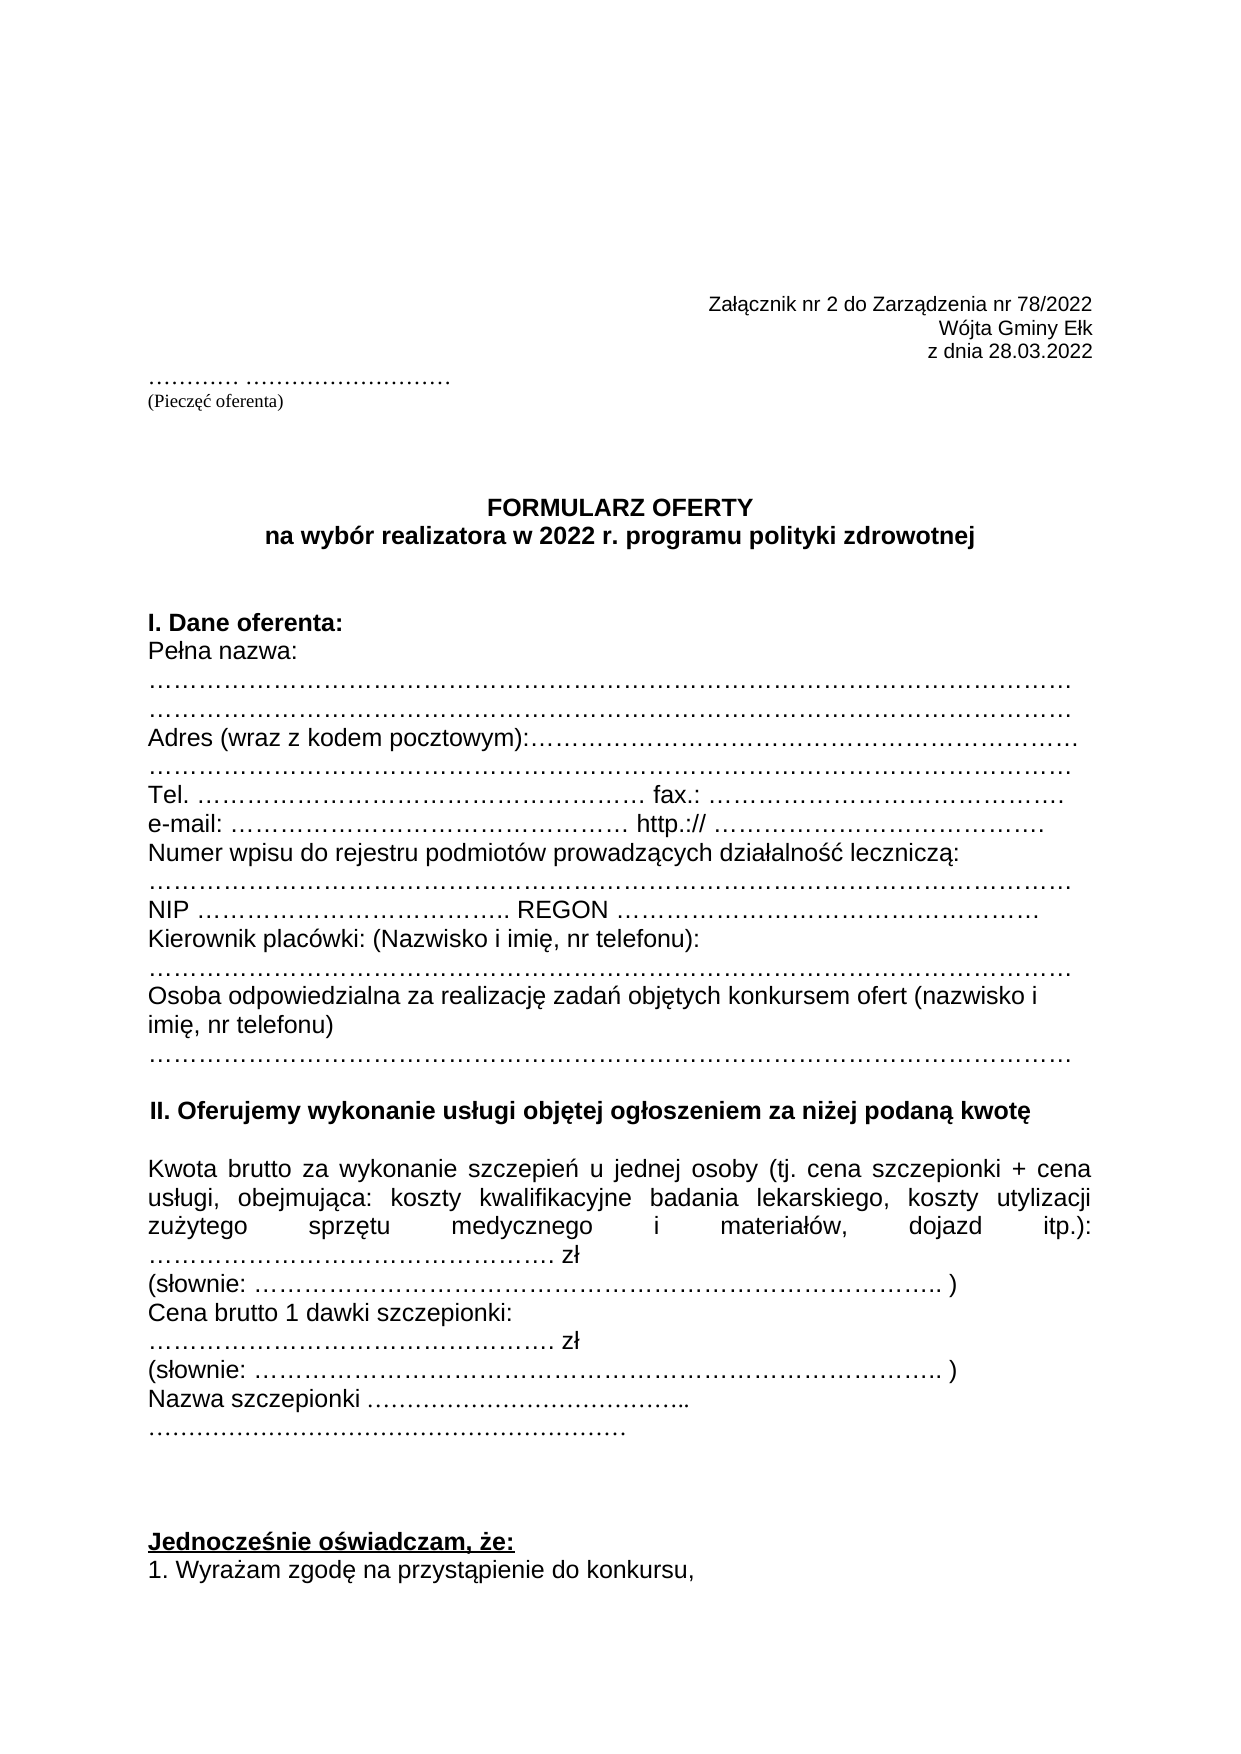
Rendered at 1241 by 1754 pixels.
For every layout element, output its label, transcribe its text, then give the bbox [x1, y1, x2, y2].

text Pełna nazwa: [148, 636, 1093, 665]
text Nazwa szczepionki …………………………………..…………………………………………………… [148, 1384, 1093, 1440]
text …………………………………………. zł [148, 1326, 1093, 1355]
text Jednocześnie oświadczam, że: [148, 1526, 1093, 1555]
text ………………………………………………………………………………………………… [148, 665, 1093, 694]
text (słownie: ……………………………………………………………………….. ) [148, 1269, 1093, 1298]
text Tel. ……………………………………………… fax.: ……………………………………. [148, 780, 1093, 809]
text II. Oferujemy wykonanie usługi objętej ogłoszeniem za niżej podaną kwotę [88, 1096, 1093, 1125]
text Załącznik nr 2 do Zarządzenia nr 78/2022 [148, 291, 1093, 315]
text z dnia 28.03.2022 [148, 339, 1093, 363]
text Cena brutto 1 dawki szczepionki: [148, 1298, 1093, 1326]
text (słownie: ……………………………………………………………………….. ) [148, 1355, 1093, 1384]
text Kwota brutto za wykonanie szczepień u jednej osoby (tj. cena szczepionki + cena usługi, obejmująca: koszty kwalifikacyjne badania lekarskiego, koszty utylizacji zużytego sprzętu medycznego i materiałów, dojazd itp.): …………………………………………. zł [148, 1154, 1093, 1269]
text Numer wpisu do rejestru podmiotów prowadzących działalność leczniczą: [148, 838, 1093, 866]
text ………………………………………………………………………………………………… [148, 953, 1093, 981]
text Wójta Gminy Ełk [148, 315, 1093, 339]
text na wybór realizatora w 2022 r. programu polityki zdrowotnej [148, 521, 1093, 550]
text 1. Wyrażam zgodę na przystąpienie do konkursu, [148, 1555, 1093, 1584]
text Adres (wraz z kodem pocztowym):………………………………………………………… [148, 723, 1093, 751]
text I. Dane oferenta: [148, 608, 1093, 636]
text NIP ……………………………….. REGON …………………………………………… [148, 895, 1093, 924]
text ………………………………………………………………………………………………… [148, 866, 1093, 895]
text Kierownik placówki: (Nazwisko i imię, nr telefonu): [148, 924, 1093, 953]
text ………………………………………………………………………………………………… [148, 694, 1093, 723]
text Osoba odpowiedzialna za realizację zadań objętych konkursem ofert (nazwisko i imię, nr telefonu) ………………………………………………………………………………………………… [148, 981, 1093, 1068]
text ………… ……………………… [148, 363, 1093, 389]
text ………………………………………………………………………………………………… [148, 751, 1093, 780]
text e-mail: ………………………………………… http.:// …………………………………. [148, 809, 1093, 838]
text FORMULARZ OFERTY [148, 493, 1093, 521]
text (Pieczęć oferenta) [148, 389, 1093, 411]
